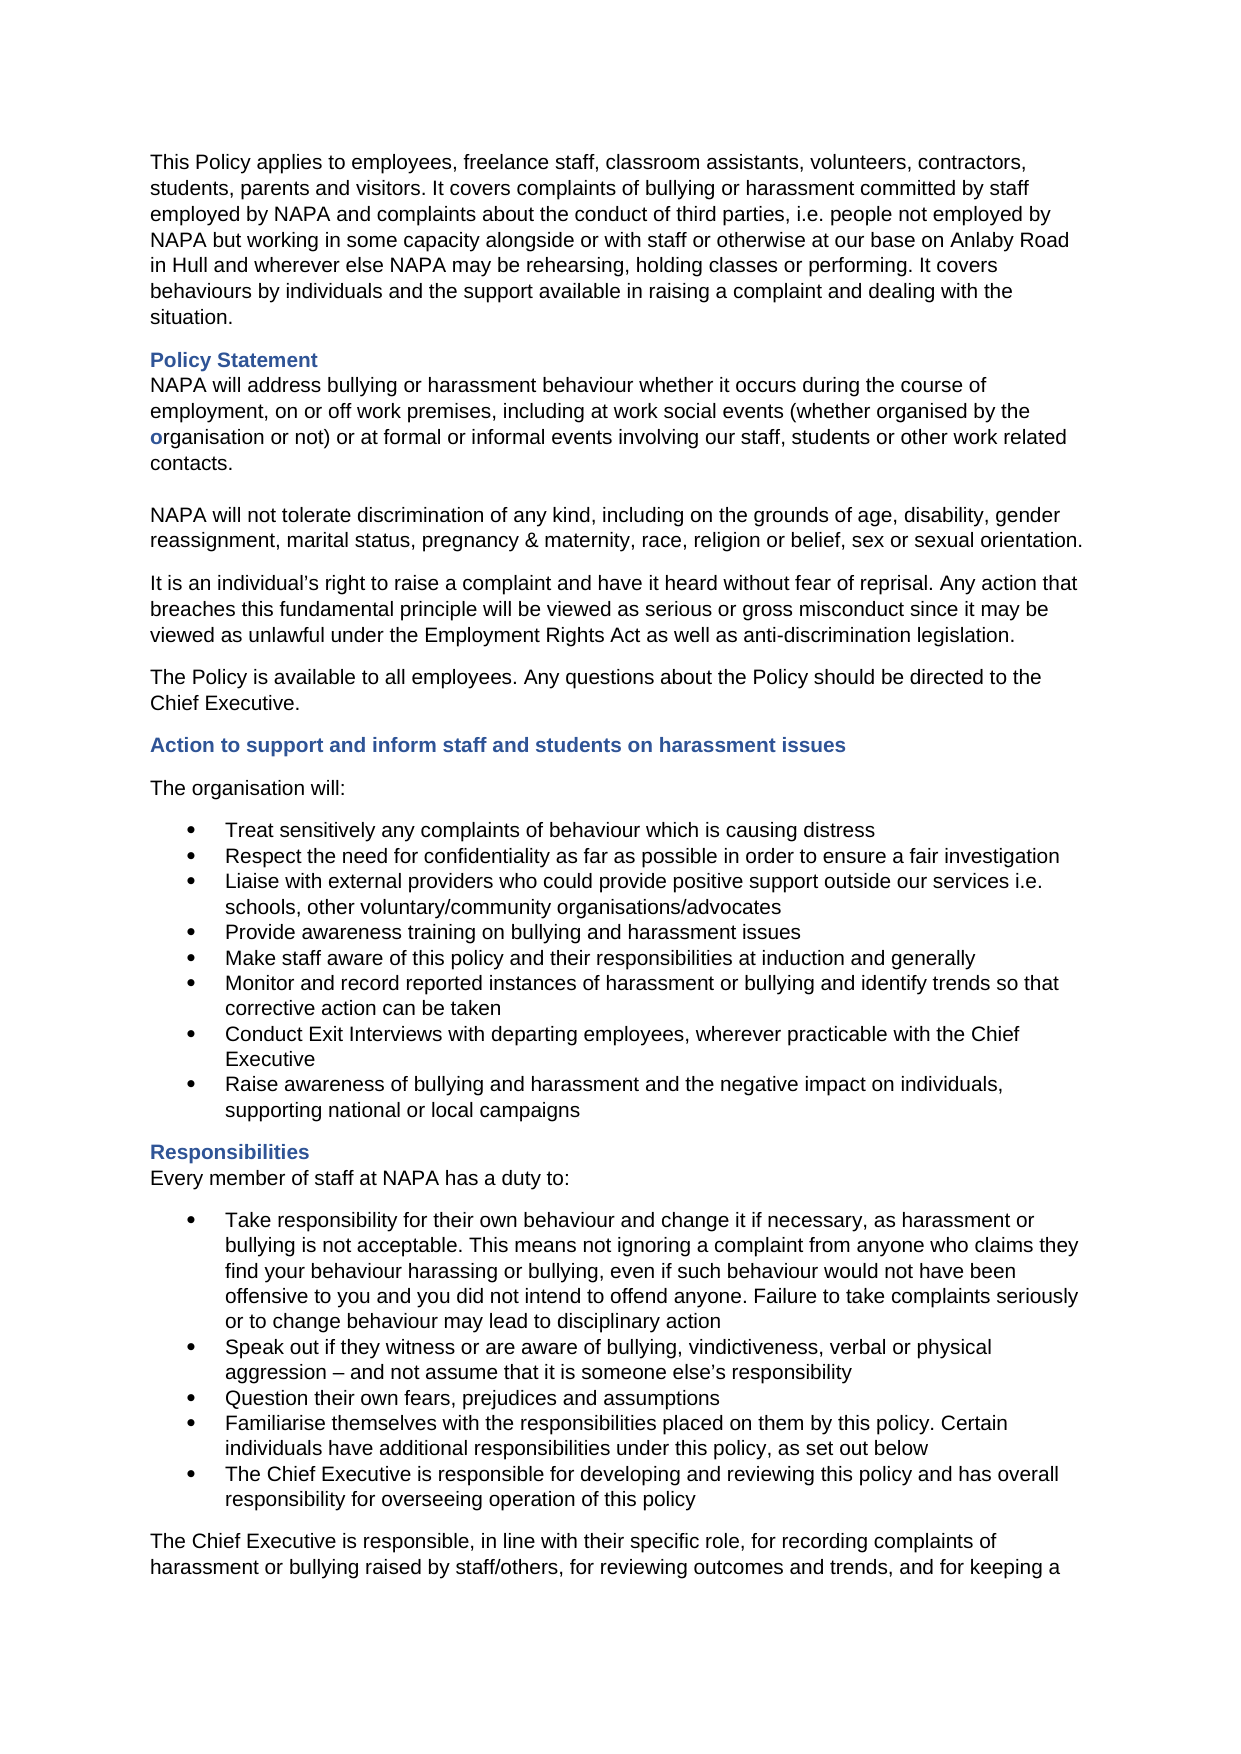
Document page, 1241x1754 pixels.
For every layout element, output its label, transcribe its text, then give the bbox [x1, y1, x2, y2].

list Monitor and record reported instances of harassment or bullying and identify trends so that corrective action can be taken [187, 971, 1090, 1020]
text The Policy is available to all employees. Any questions about the Policy should be directed to the Chief Executive. [150, 665, 1090, 715]
text The organisation will: [150, 776, 1090, 800]
text This Policy applies to employees, freelance staff, classroom assistants, volunteers, contractors, students, parents and visitors. It covers complaints of bullying or harassment committed by staff employed by NAPA and complaints about the conduct of third parties, i.e. people not employed by NAPA but working in some capacity alongside or with staff or otherwise at our base on Anlaby Road in Hull and wherever else NAPA may be rehearsing, holding classes or performing. It covers behaviours by individuals and the support available in raising a complaint and dealing with the situation. [150, 150, 1090, 329]
text Responsibilities Every member of staff at NAPA has a duty to: [150, 1139, 1090, 1189]
list Take responsibility for their own behaviour and change it if necessary, as harassment or bullying is not acceptable. This means not ignoring a complaint from anyone who claims they find your behaviour harassing or bullying, even if such behaviour would not have been offensive to you and you did not intend to offend anyone. Failure to take complaints seriously or to change behaviour may lead to disciplinary action [187, 1208, 1090, 1333]
text Action to support and inform staff and students on harassment issues [150, 733, 1090, 757]
list Provide awareness training on bullying and harassment issues [187, 920, 1090, 944]
text It is an individual’s right to raise a complaint and have it heard without fear of reprisal. Any action that breaches this fundamental principle will be viewed as serious or gross misconduct since it may be viewed as unlawful under the Employment Rights Act as well as anti-discrimination legislation. [150, 571, 1090, 646]
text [150, 1529, 1090, 1579]
list Treat sensitively any complaints of behaviour which is causing distress [187, 818, 1090, 842]
list The Chief Executive is responsible for developing and reviewing this policy and has overall responsibility for overseeing operation of this policy [187, 1461, 1090, 1511]
list Speak out if they witness or are aware of bullying, vindictiveness, verbal or physical aggression – and not assume that it is someone else’s responsibility [187, 1334, 1090, 1384]
list Familiarise themselves with the responsibilities placed on them by this policy. Certain individuals have additional responsibilities under this policy, as set out below [187, 1411, 1090, 1460]
list Respect the need for confidentiality as far as possible in order to ensure a fair investigation [187, 844, 1090, 868]
list Question their own fears, prejudices and assumptions [187, 1385, 1090, 1409]
list Make staff aware of this policy and their responsibilities at induction and generally [187, 945, 1090, 969]
list Conduct Exit Interviews with departing employees, wherever practicable with the Chief Executive [187, 1021, 1090, 1071]
list Liaise with external providers who could provide positive support outside our services i.e. schools, other voluntary/community organisations/advocates [187, 869, 1090, 918]
list Raise awareness of bullying and harassment and the negative impact on individuals, supporting national or local campaigns [187, 1072, 1090, 1122]
text Policy Statement NAPA will address bullying or harassment behaviour whether it occurs during the course of employment, on or off work premises, including at work social events (whether organised by the organisation or not) or at formal or informal events involving our staff, students or other work related contacts. NAPA will not tolerate discrimination of any kind, including on the grounds of age, disability, gender reassignment, marital status, pregnancy & maternity, race, religion or belief, sex or sexual orientation. [150, 347, 1090, 552]
